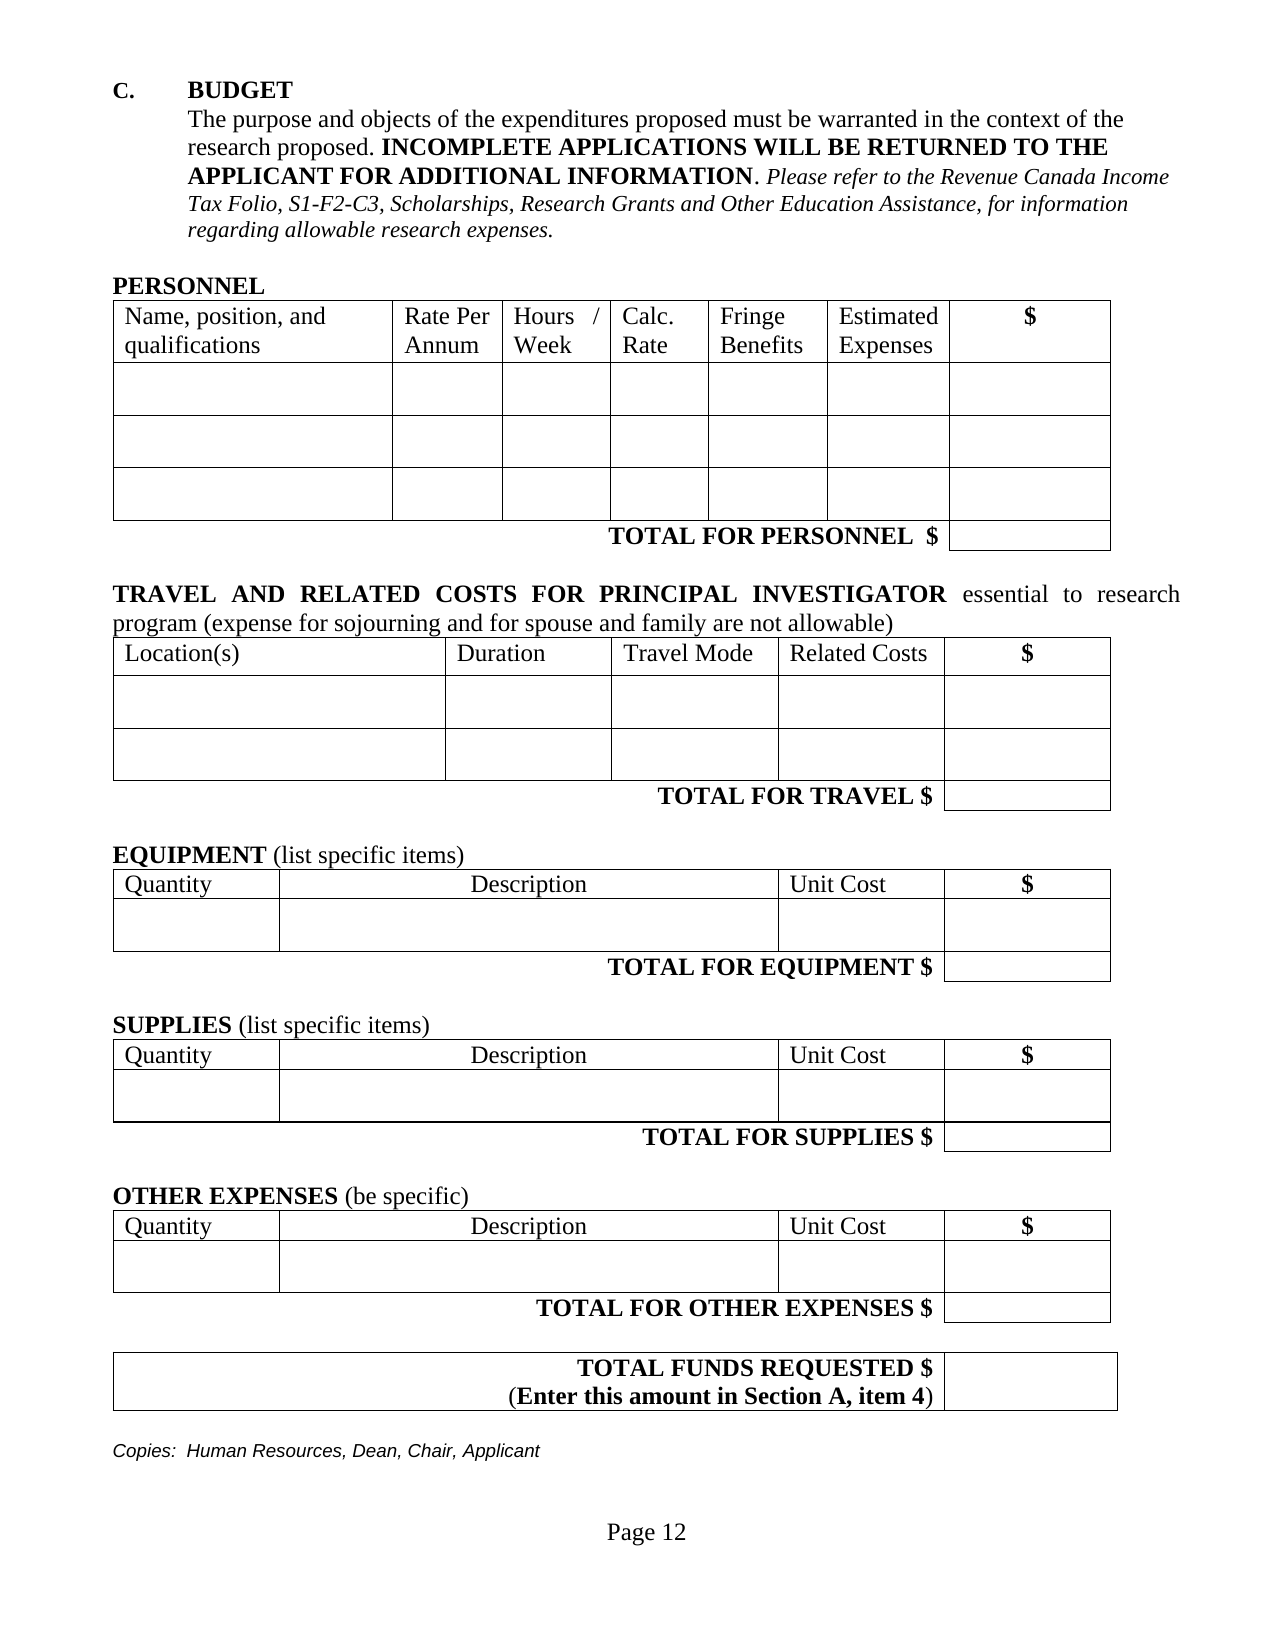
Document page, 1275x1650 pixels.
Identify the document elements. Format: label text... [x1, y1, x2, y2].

table_cell TOTAL FOR TRAVEL $ [113, 781, 944, 810]
table_header $ [945, 638, 1110, 675]
table_header Unit Cost [779, 870, 944, 898]
table_header Unit Cost [779, 1211, 944, 1239]
table_header $ [945, 1040, 1110, 1069]
table_cell [950, 468, 1110, 520]
table_header Related Costs [779, 638, 944, 675]
table_cell TOTAL FOR OTHER EXPENSES $ [113, 1293, 944, 1322]
table_header Fringe Benefits [709, 301, 827, 362]
table_cell [393, 363, 502, 415]
table_cell [503, 416, 610, 467]
table_cell [828, 363, 949, 415]
table_cell [945, 952, 1110, 981]
text OTHER EXPENSES (be specific) [112, 1181, 1181, 1210]
table_cell [114, 416, 392, 467]
table_cell [280, 1241, 778, 1292]
table_cell [114, 729, 445, 780]
table_cell [446, 729, 611, 780]
table_header Description [280, 870, 778, 898]
table_header $ [945, 1211, 1110, 1239]
table_cell [945, 1241, 1110, 1292]
table_cell [945, 729, 1110, 780]
text PERSONNEL [112, 271, 1181, 300]
table_header Rate Per Annum [393, 301, 502, 362]
table_header $ [945, 870, 1110, 898]
table_header Quantity [114, 1040, 279, 1069]
table_cell [611, 468, 708, 520]
table_header Estimated Expenses [828, 301, 949, 362]
table_cell [114, 468, 392, 520]
table_cell [393, 468, 502, 520]
table_header Quantity [114, 870, 279, 898]
table_cell [950, 363, 1110, 415]
table_header Hours /Week [503, 301, 610, 362]
table_header [945, 1353, 1117, 1410]
table_cell [709, 363, 827, 415]
table_header Quantity [114, 1211, 279, 1239]
table_cell [779, 676, 944, 728]
table_cell [611, 363, 708, 415]
table_header $ [950, 301, 1110, 362]
table_header Description [280, 1211, 778, 1239]
table_cell [709, 468, 827, 520]
table_cell [950, 521, 1110, 549]
table_cell [779, 1070, 944, 1121]
table_cell [945, 1123, 1110, 1151]
table_header Name, position, and qualifications [114, 301, 392, 362]
table_header Description [280, 1040, 778, 1069]
text EQUIPMENT (list specific items) [112, 840, 1181, 868]
table_cell [779, 899, 944, 951]
table_cell [612, 676, 778, 728]
text SUPPLIES (list specific items) [112, 1010, 1181, 1039]
table_cell [945, 781, 1110, 810]
table_cell [779, 1241, 944, 1292]
table_cell [114, 676, 445, 728]
table_cell [393, 416, 502, 467]
table_cell TOTAL FOR EQUIPMENT $ [113, 952, 944, 981]
table_cell [611, 416, 708, 467]
table_cell [280, 1070, 778, 1121]
table_cell TOTAL FOR PERSONNEL $ [113, 521, 949, 549]
table_cell [503, 363, 610, 415]
table_cell [828, 416, 949, 467]
table_cell [612, 729, 778, 780]
table_cell [280, 899, 778, 951]
table_cell TOTAL FOR SUPPLIES $ [113, 1123, 944, 1151]
table_cell [709, 416, 827, 467]
table_cell [114, 363, 392, 415]
text TRAVEL AND RELATED COSTS FOR PRINCIPAL INVESTIGATOR essential to research program (expense for sojourning and for spouse and family are not allowable) [112, 579, 1181, 637]
table_header Travel Mode [612, 638, 778, 675]
table_cell [945, 899, 1110, 951]
table_cell [446, 676, 611, 728]
table_header Calc. Rate [611, 301, 708, 362]
table_cell [779, 729, 944, 780]
table_header Duration [446, 638, 611, 675]
table_header TOTAL FUNDS REQUESTED $ (Enter this amount in Section A, item 4) [114, 1353, 944, 1410]
table_cell [945, 1070, 1110, 1121]
table_cell [945, 1293, 1110, 1322]
table_header Location(s) [114, 638, 445, 675]
list BUDGET The purpose and objects of the expenditures proposed must be warranted in the context of the research proposed. INCOMPLETE APPLICATIONS WILL BE RETURNED TO THE APPLICANT FOR ADDITIONAL INFORMATION. Please refer to the Revenue Canada Income Tax Folio, S1-F2-C3, Scholarships, Research Grants and Other Education Assistance, for information regarding allowable research expenses. [112, 75, 1181, 243]
table_cell [114, 1241, 279, 1292]
table_cell [503, 468, 610, 520]
table_cell [114, 899, 279, 951]
table_cell [114, 1070, 279, 1121]
table_cell [945, 676, 1110, 728]
table_cell [828, 468, 949, 520]
text Copies: Human Resources, Dean, Chair, Applicant [112, 1440, 1181, 1462]
table_header Unit Cost [779, 1040, 944, 1069]
table_cell [950, 416, 1110, 467]
